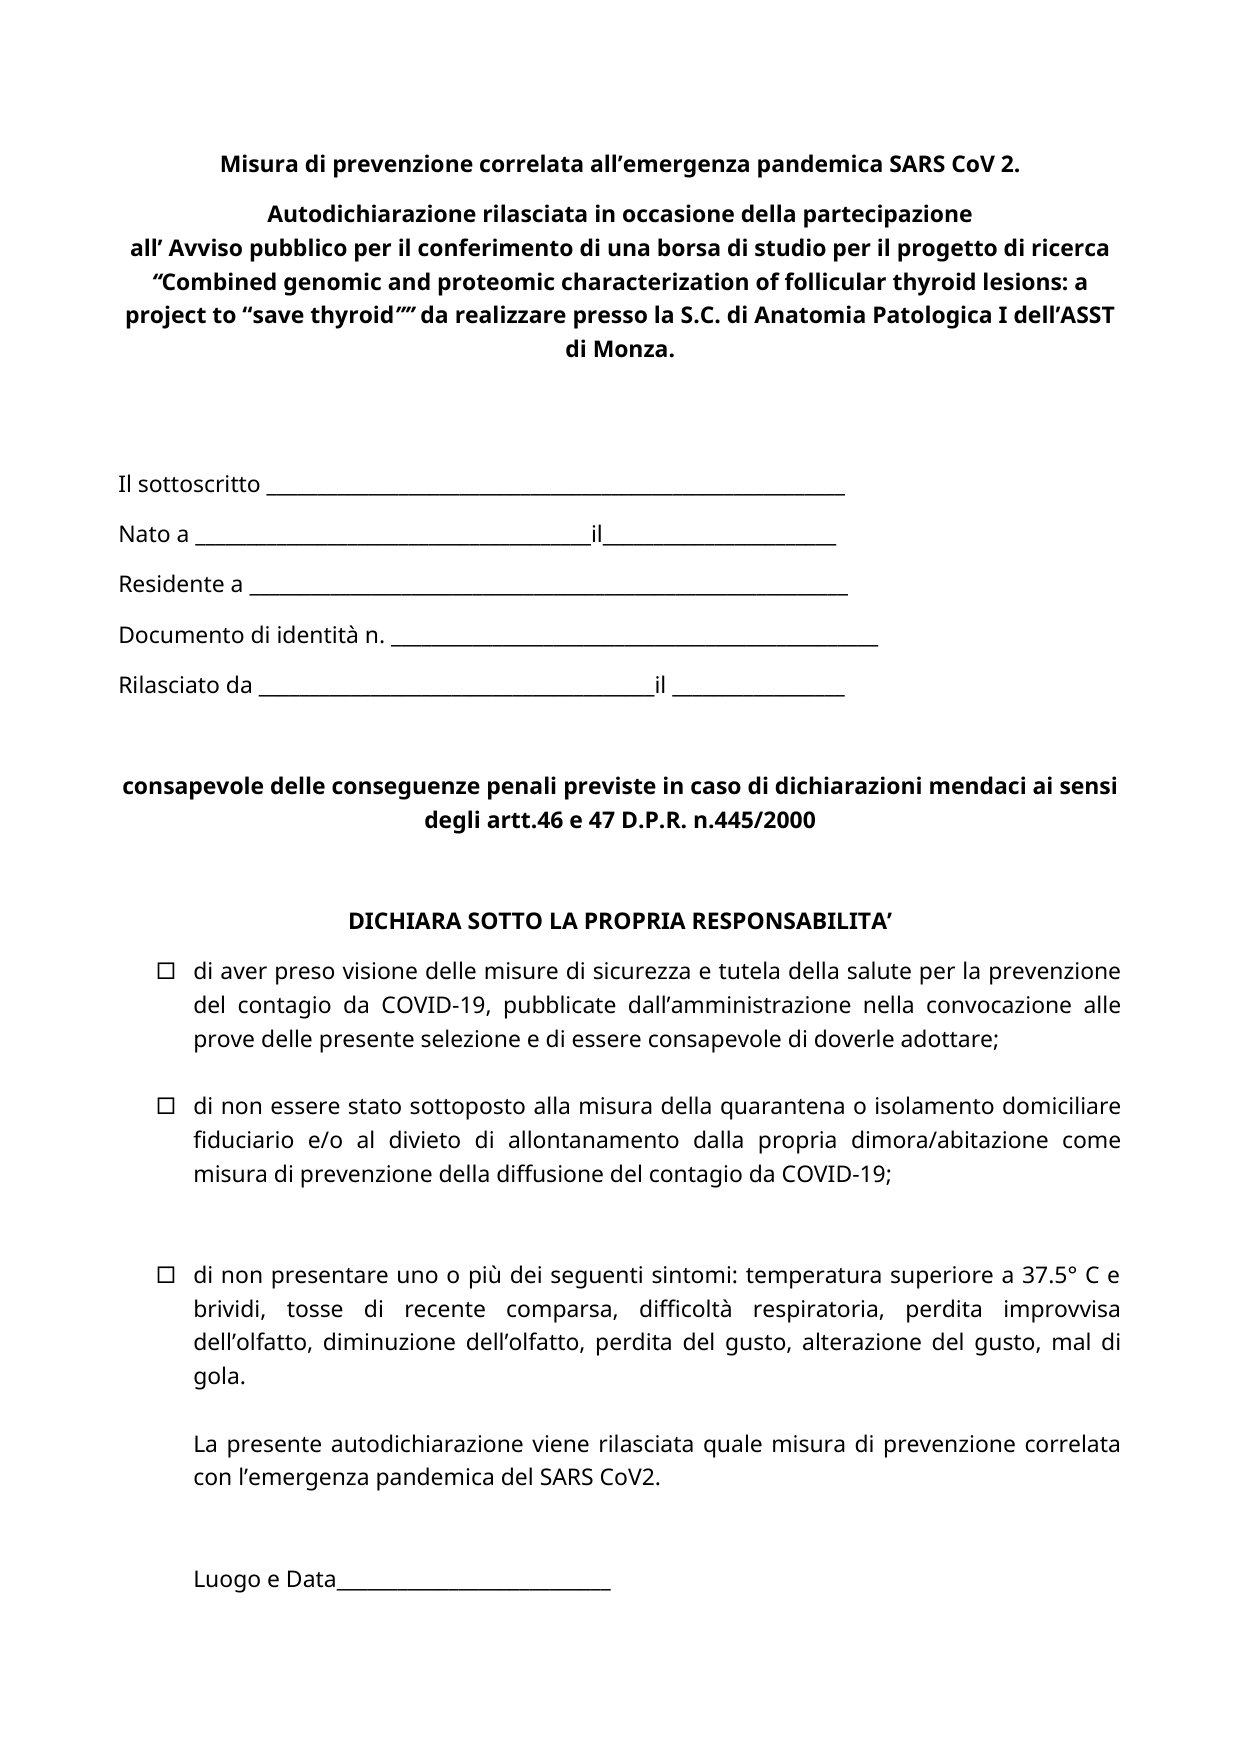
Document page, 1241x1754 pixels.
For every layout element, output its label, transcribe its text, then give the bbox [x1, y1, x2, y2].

list Luogo e Data___________________________ [193, 1563, 1122, 1594]
text Il sottoscritto _________________________________________________________ [118, 468, 1122, 499]
text all’ Avviso pubblico per il conferimento di una borsa di studio per il progetto di ricerca “Combined genomic and proteomic characterization of follicular thyroid lesions: a project to “save thyroid”” da realizzare presso la S.C. di Anatomia Patologica I dell’ASST di Monza. [118, 232, 1122, 364]
list di aver preso visione delle misure di sicurezza e tutela della salute per la prevenzione del contagio da COVID-19, pubblicate dall’amministrazione nella convocazione alle prove delle presente selezione e di essere consapevole di doverle adottare; [156, 955, 1122, 1054]
list di non essere stato sottoposto alla misura della quarantena o isolamento domiciliare fiduciario e/o al divieto di allontanamento dalla propria dimora/abitazione come misura di prevenzione della diffusione del contagio da COVID-19; [156, 1090, 1122, 1189]
list di non presentare uno o più dei seguenti sintomi: temperatura superiore a 37.5° C e brividi, tosse di recente comparsa, difficoltà respiratoria, perdita improvvisa dell’olfatto, diminuzione dell’olfatto, perdita del gusto, alterazione del gusto, mal di gola. [156, 1259, 1122, 1391]
text Nato a _______________________________________il_______________________ [118, 518, 1122, 549]
list La presente autodichiarazione viene rilasciata quale misura di prevenzione correlata con l’emergenza pandemica del SARS CoV2. [193, 1428, 1122, 1493]
text Documento di identità n. ________________________________________________ [118, 619, 1122, 650]
text Misura di prevenzione correlata all’emergenza pandemica SARS CoV 2. [118, 148, 1122, 179]
text DICHIARA SOTTO LA PROPRIA RESPONSABILITA’ [118, 905, 1122, 936]
text Rilasciato da _______________________________________il _________________ [118, 669, 1122, 701]
text Residente a ___________________________________________________________ [118, 568, 1122, 600]
text consapevole delle conseguenze penali previste in caso di dichiarazioni mendaci ai sensi degli artt.46 e 47 D.P.R. n.445/2000 [118, 770, 1122, 835]
text Autodichiarazione rilasciata in occasione della partecipazione [118, 198, 1122, 229]
